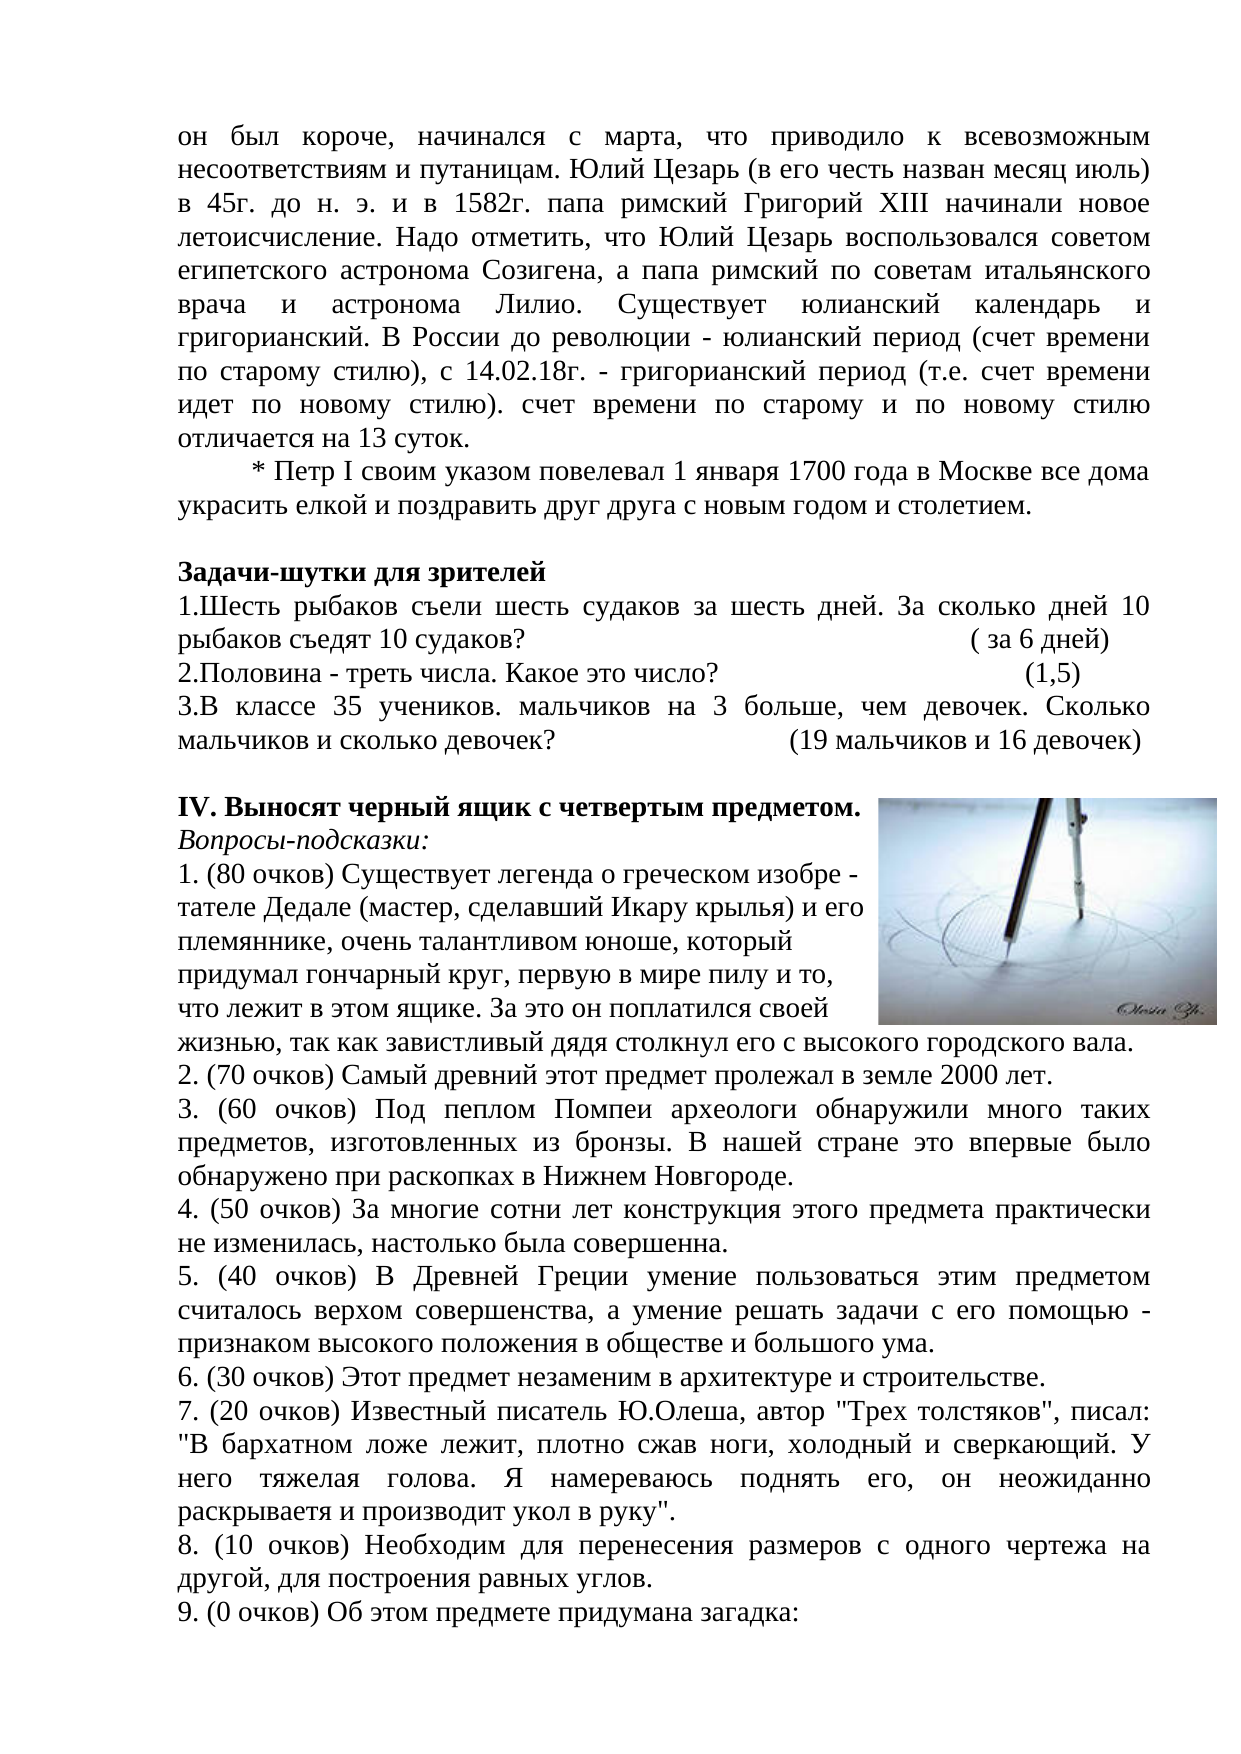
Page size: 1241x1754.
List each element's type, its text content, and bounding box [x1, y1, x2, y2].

text 7. (20 очков) Известный писатель Ю.Олеша, автор "Трех толстяков", писал: "В бархатном ложе лежит, плотно сжав ноги, холодный и сверкающий. У него тяжелая голова. Я намереваюсь поднять его, он неожиданно раскрываетя и производит укол в руку". [177, 1393, 1152, 1527]
text 4. (50 очков) За многие сотни лет конструкция этого предмета практически не изменилась, настолько была совершенна. [177, 1191, 1152, 1258]
text придумал гончарный круг, первую в мире пилу и то, [177, 957, 1152, 990]
text тателе Дедале (мастер, сделавший Икару крылья) и его [177, 889, 1152, 923]
text IV. Выносят черный ящик с четвертым предметом. [177, 789, 1152, 822]
text 1. (80 очков) Существует легенда о греческом изобре - [177, 856, 1152, 889]
text 5. (40 очков) В Древней Греции умение пользоваться этим предметом считалось верхом совершенства, а умение решать задачи с его помощью - признаком высокого положения в обществе и большого ума. [177, 1258, 1152, 1359]
text Вопросы-подсказки: [177, 822, 1152, 856]
text что лежит в этом ящике. За это он поплатился своей [177, 990, 1152, 1024]
picture [1152, 798, 1217, 1025]
text 3.В классе 35 учеников. мальчиков на 3 больше, чем девочек. Сколько мальчиков и сколько девочек? (19 мальчиков и 16 девочек) [177, 688, 1152, 755]
text племяннике, очень талантливом юноше, который [177, 923, 1152, 957]
text 1.Шесть рыбаков съели шесть судаков за шесть дней. За сколько дней 10 рыбаков съедят 10 судаков? ( за 6 дней) [177, 588, 1152, 655]
text 3. (60 очков) Под пеплом Помпеи археологи обнаружили много таких предметов, изготовленных из бронзы. В нашей стране это впервые было обнаружено при раскопках в Нижнем Новгороде. [177, 1091, 1152, 1191]
text 2.Половина - треть числа. Какое это число? (1,5) [177, 655, 1152, 688]
text * Петр I своим указом повелевал 1 января 1700 года в Москве все дома украсить елкой и поздравить друг друга с новым годом и столетием. [177, 453, 1152, 521]
text Задачи-шутки для зрителей [177, 554, 1152, 588]
text 2. (70 очков) Самый древний этот предмет пролежал в земле 2000 лет. [177, 1057, 1152, 1091]
text 8. (10 очков) Необходим для перенесения размеров с одного чертежа на другой, для построения равных углов. [177, 1527, 1152, 1594]
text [177, 118, 1152, 453]
text жизнью, так как завистливый дядя столкнул его с высокого городского вала. [177, 1024, 1152, 1057]
text 6. (30 очков) Этот предмет незаменим в архитектуре и строительстве. [177, 1359, 1152, 1393]
text 9. (0 очков) Об этом предмете придумана загадка: [177, 1594, 1152, 1627]
